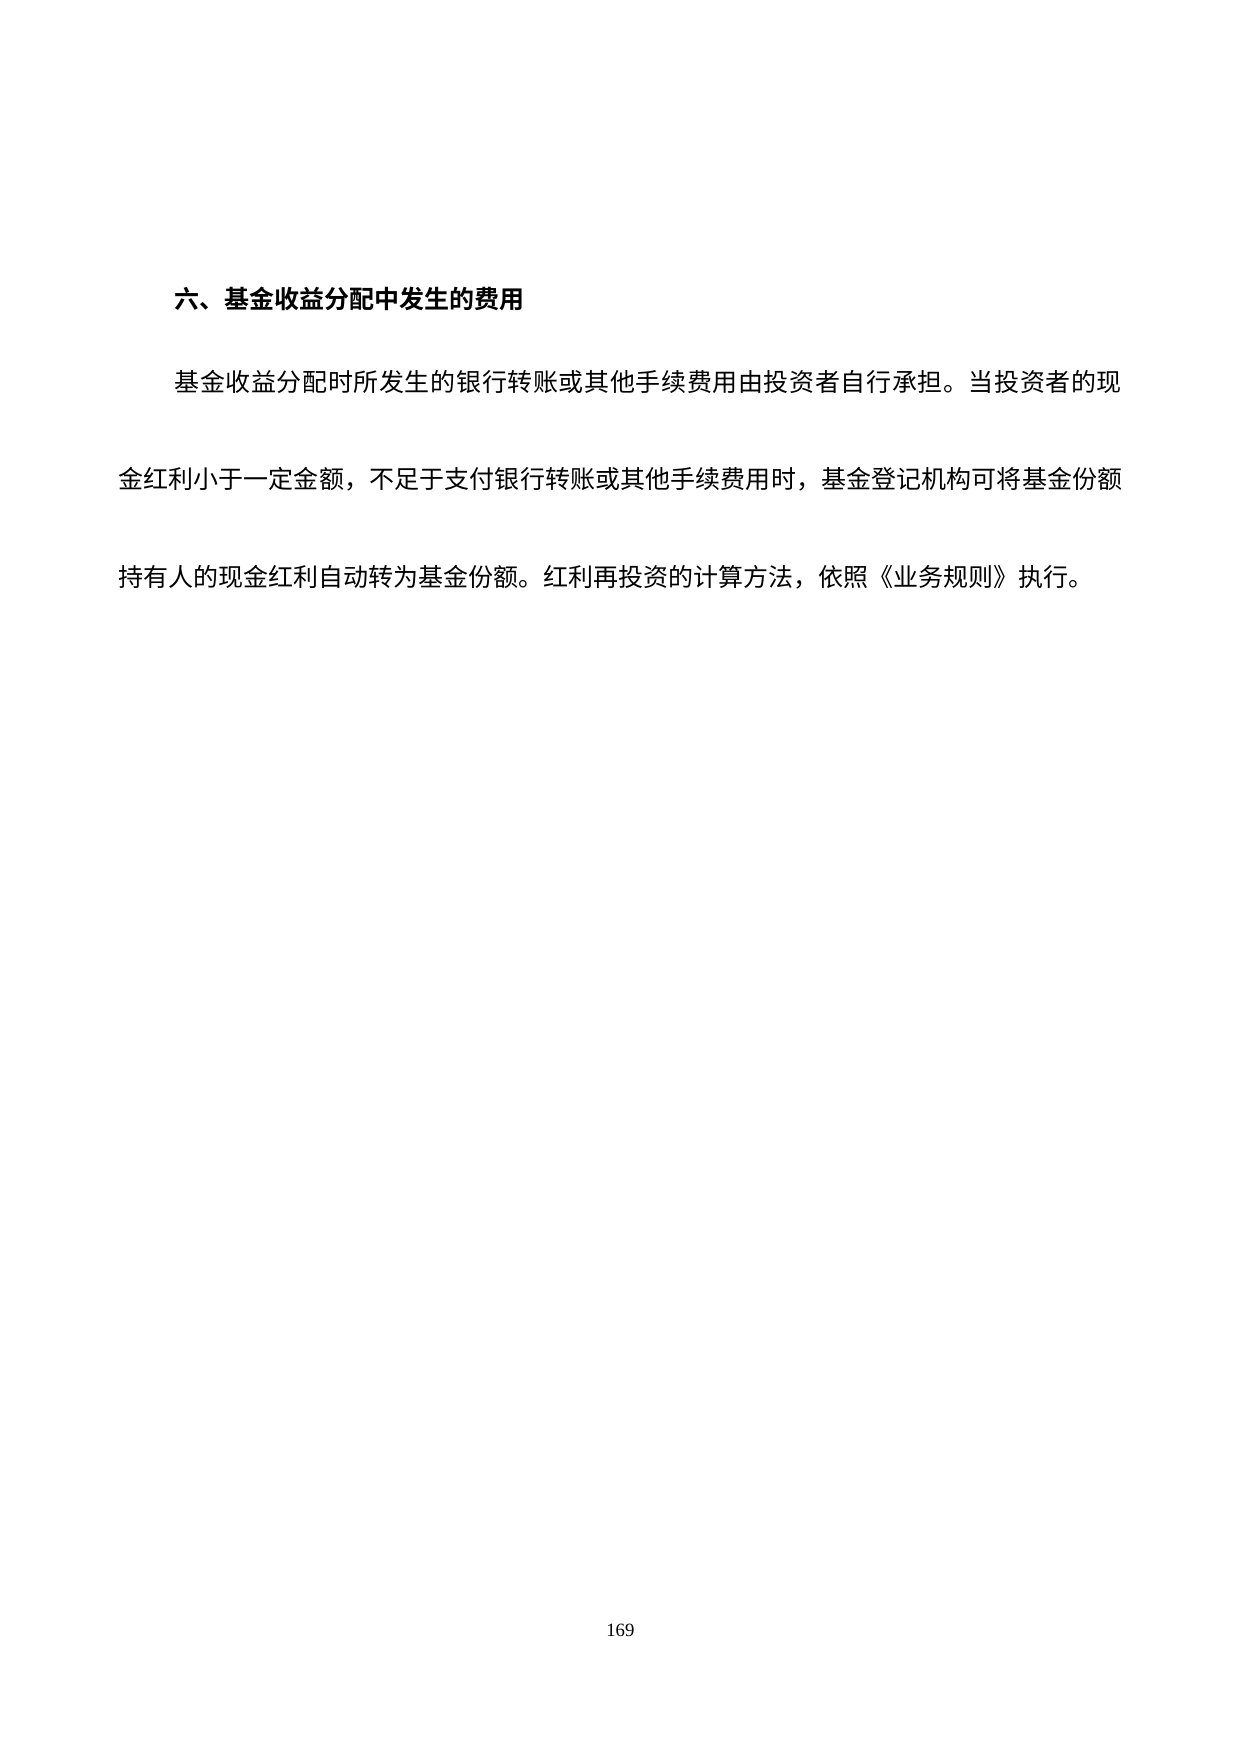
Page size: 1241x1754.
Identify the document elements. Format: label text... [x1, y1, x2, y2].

text 基金收益分配时所发生的银行转账或其他手续费用由投资者自行承担。当投资者的现金红利小于一定金额，不足于支付银行转账或其他手续费用时，基金登记机构可将基金份额持有人的现金红利自动转为基金份额。红利再投资的计算方法，依照《业务规则》执行。 [118, 348, 1122, 608]
text 六、基金收益分配中发生的费用 [118, 265, 1122, 330]
